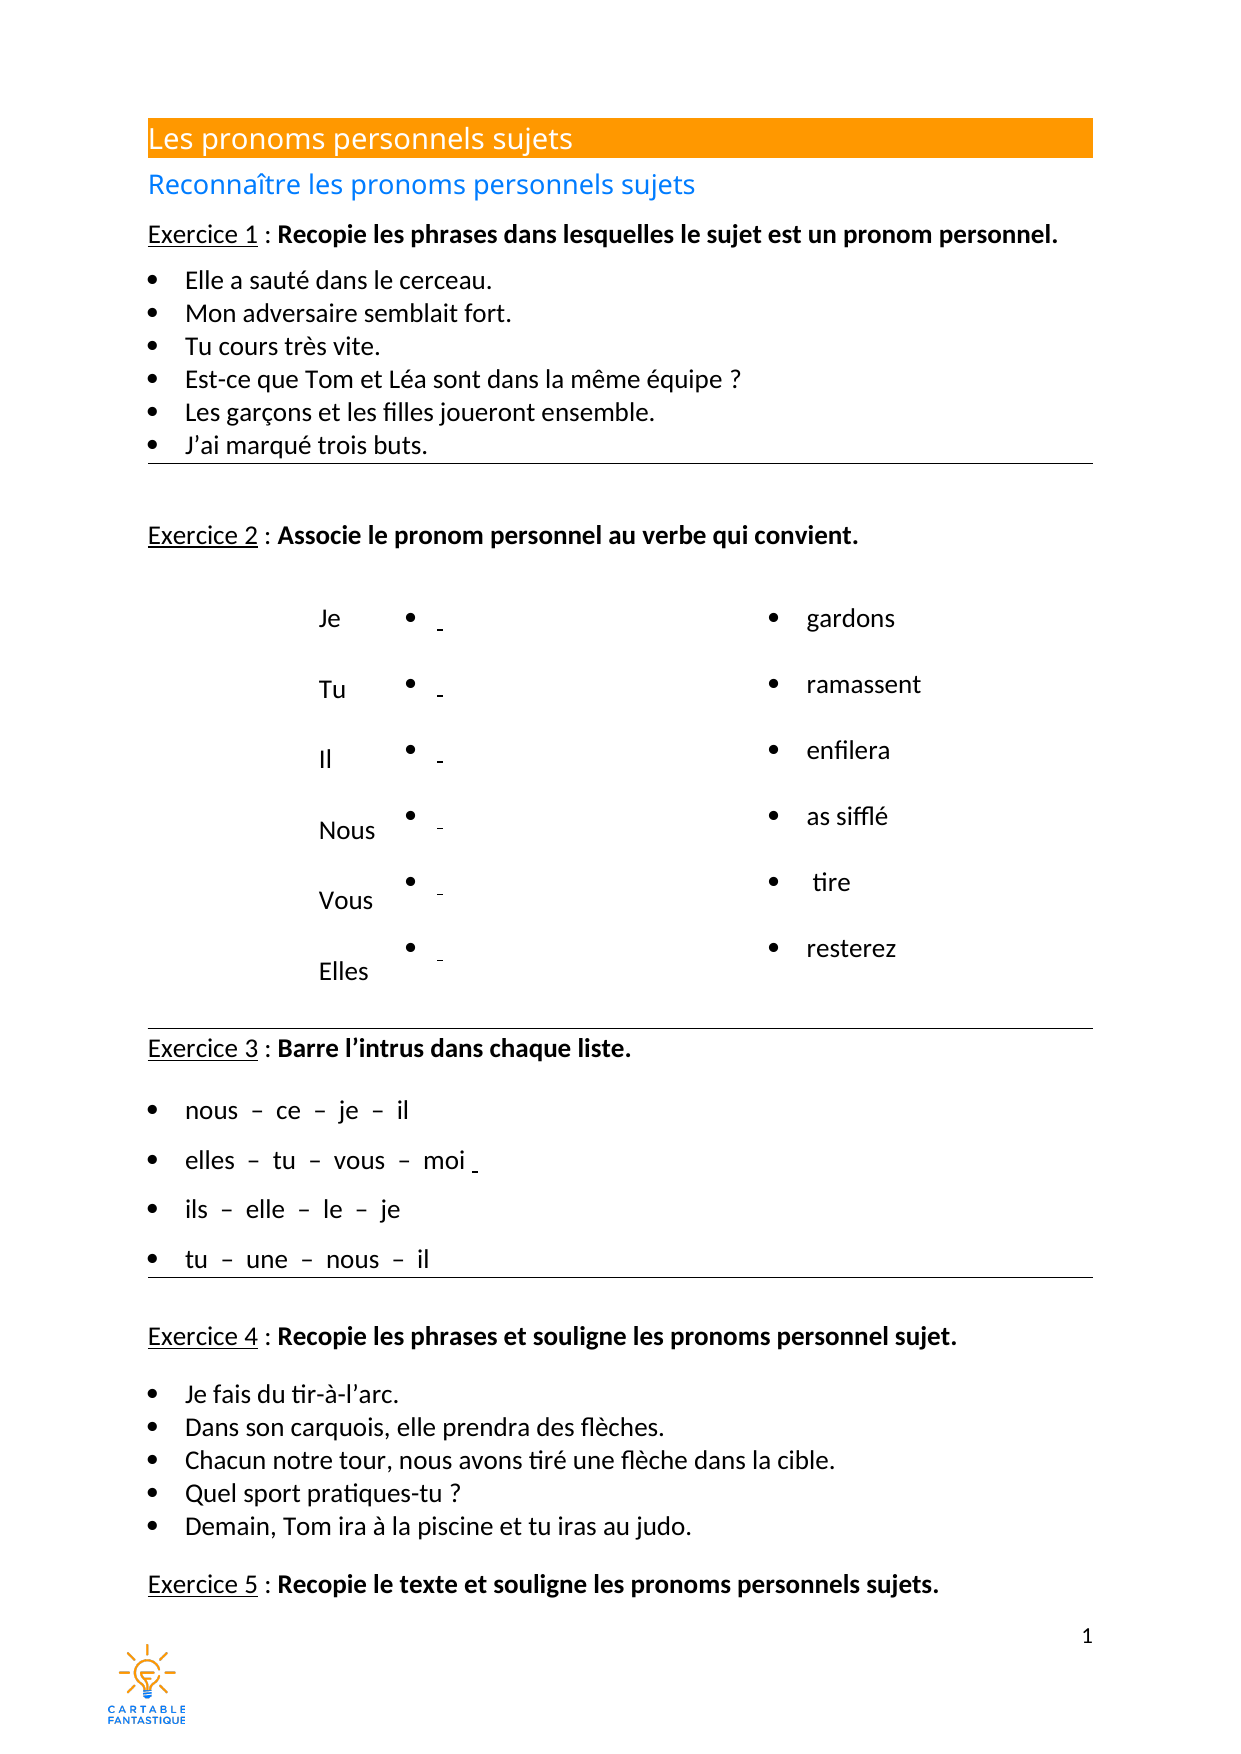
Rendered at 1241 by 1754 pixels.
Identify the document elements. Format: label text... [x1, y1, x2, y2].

list Demain, Tom ira à la piscine et tu iras au judo. [148, 1509, 1093, 1542]
picture [108, 1644, 185, 1724]
subtitle Reconnaître les pronoms personnels sujets [148, 165, 1093, 202]
list J’ai marqué trois buts. [148, 428, 1093, 463]
list tu – une – nous – il [148, 1242, 1093, 1277]
list Les garçons et les filles joueront ensemble. [148, 395, 1093, 428]
list Quel sport pratiques-tu ? [148, 1476, 1093, 1509]
list elles – tu – vous – moi [148, 1143, 1093, 1176]
table_header gardons ramassent enfilera as sifflé tire resterez [720, 601, 933, 991]
list ils – elle – le – je [148, 1192, 1093, 1225]
text Exercice 2 : Associe le pronom personnel au verbe qui convient. [148, 518, 1093, 551]
text Exercice 4 : Recopie les phrases et souligne les pronoms personnel sujet. [148, 1319, 1093, 1352]
list Elle a sauté dans le cerceau. [148, 263, 1093, 296]
list Dans son carquois, elle prendra des flèches. [148, 1410, 1093, 1443]
list Mon adversaire semblait fort. [148, 296, 1093, 329]
table_header [395, 601, 720, 991]
list Chacun notre tour, nous avons tiré une flèche dans la cible. [148, 1443, 1093, 1476]
text Exercice 5 : Recopie le texte et souligne les pronoms personnels sujets. [148, 1567, 1093, 1601]
table_header Je Tu Il Nous Vous Elles [308, 601, 394, 991]
list Tu cours très vite. [148, 329, 1093, 362]
subtitle Les pronoms personnels sujets [148, 118, 1093, 158]
list nous – ce – je – il [148, 1093, 1093, 1126]
text Exercice 3 : Barre l’intrus dans chaque liste. [148, 1029, 1093, 1064]
list Je fais du tir-à-l’arc. [148, 1377, 1093, 1410]
text Exercice 1 : Recopie les phrases dans lesquelles le sujet est un pronom personnel. [148, 217, 1093, 251]
list Est-ce que Tom et Léa sont dans la même équipe ? [148, 362, 1093, 395]
